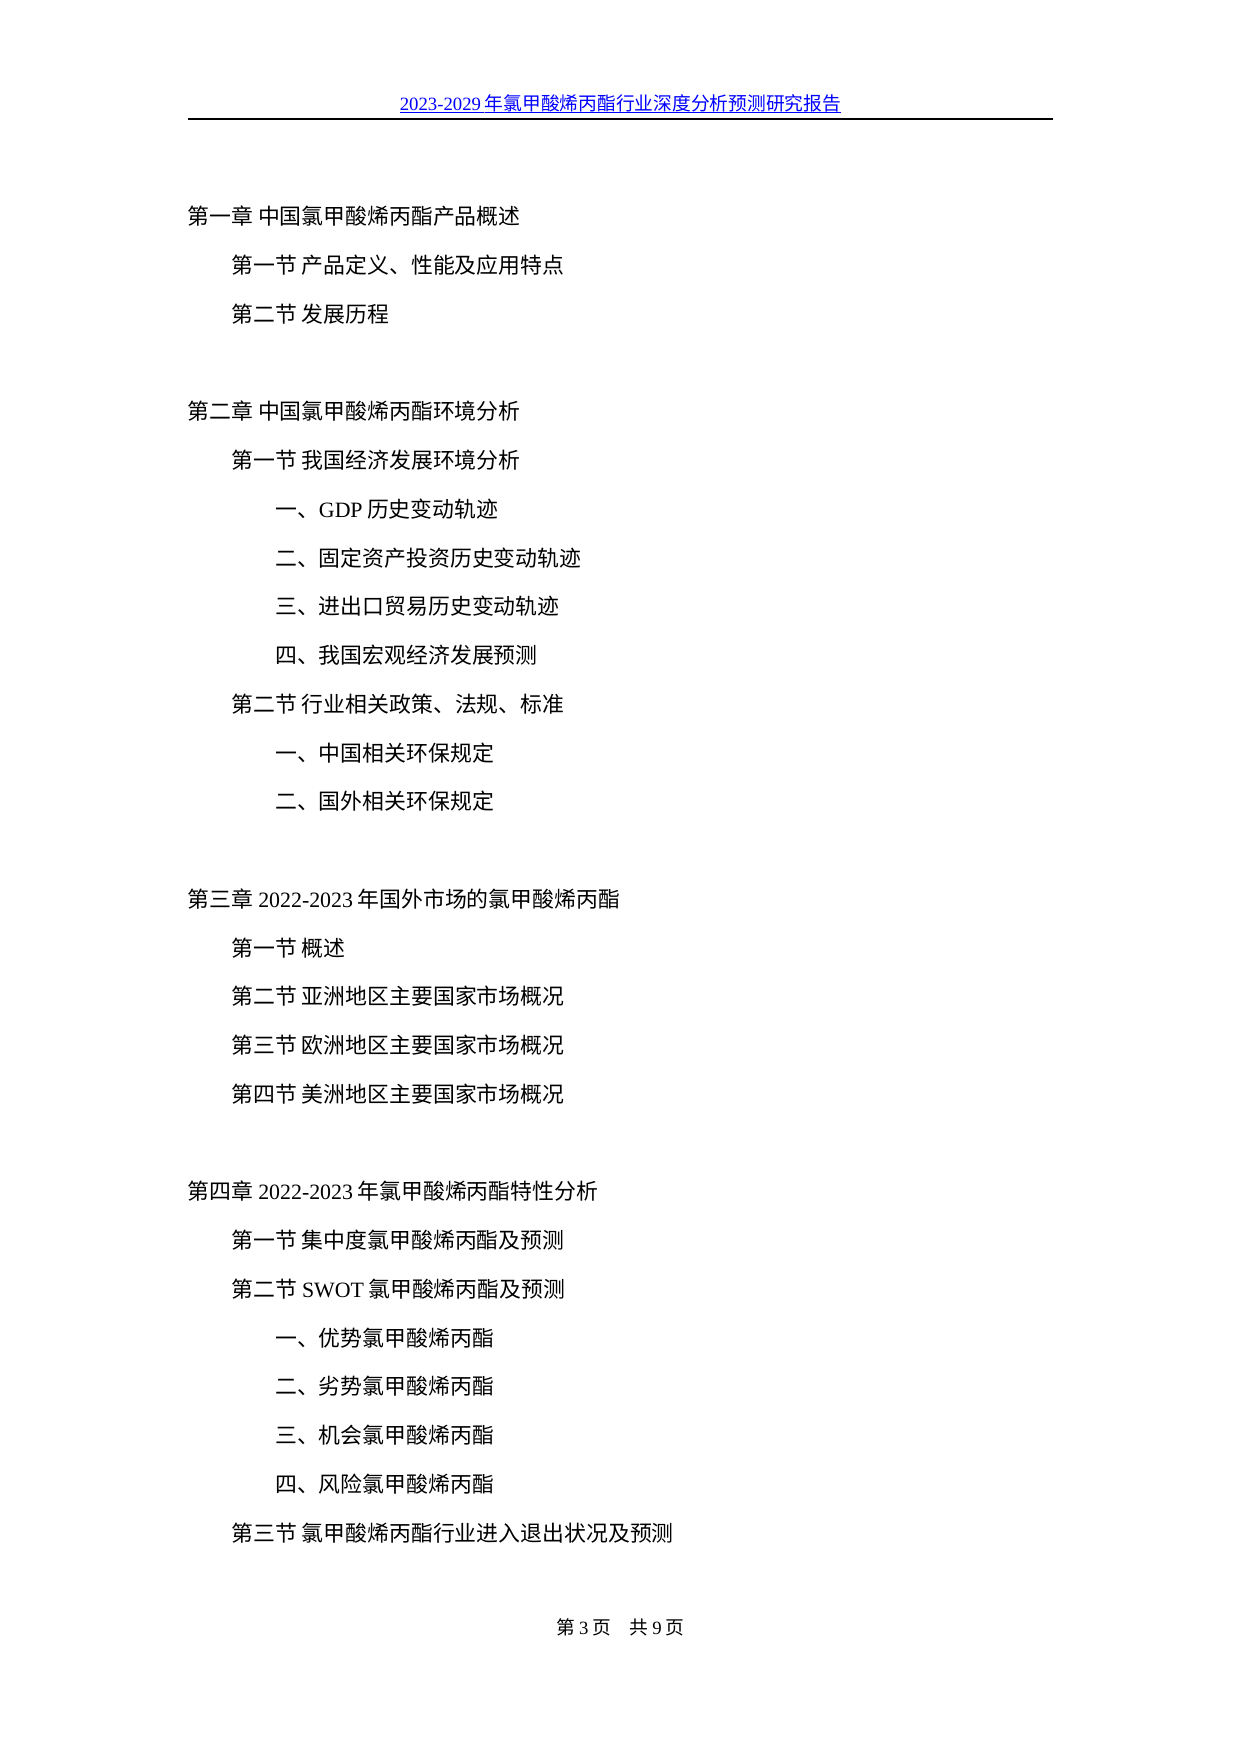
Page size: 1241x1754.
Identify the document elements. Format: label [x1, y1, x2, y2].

text [187, 150, 1053, 1548]
